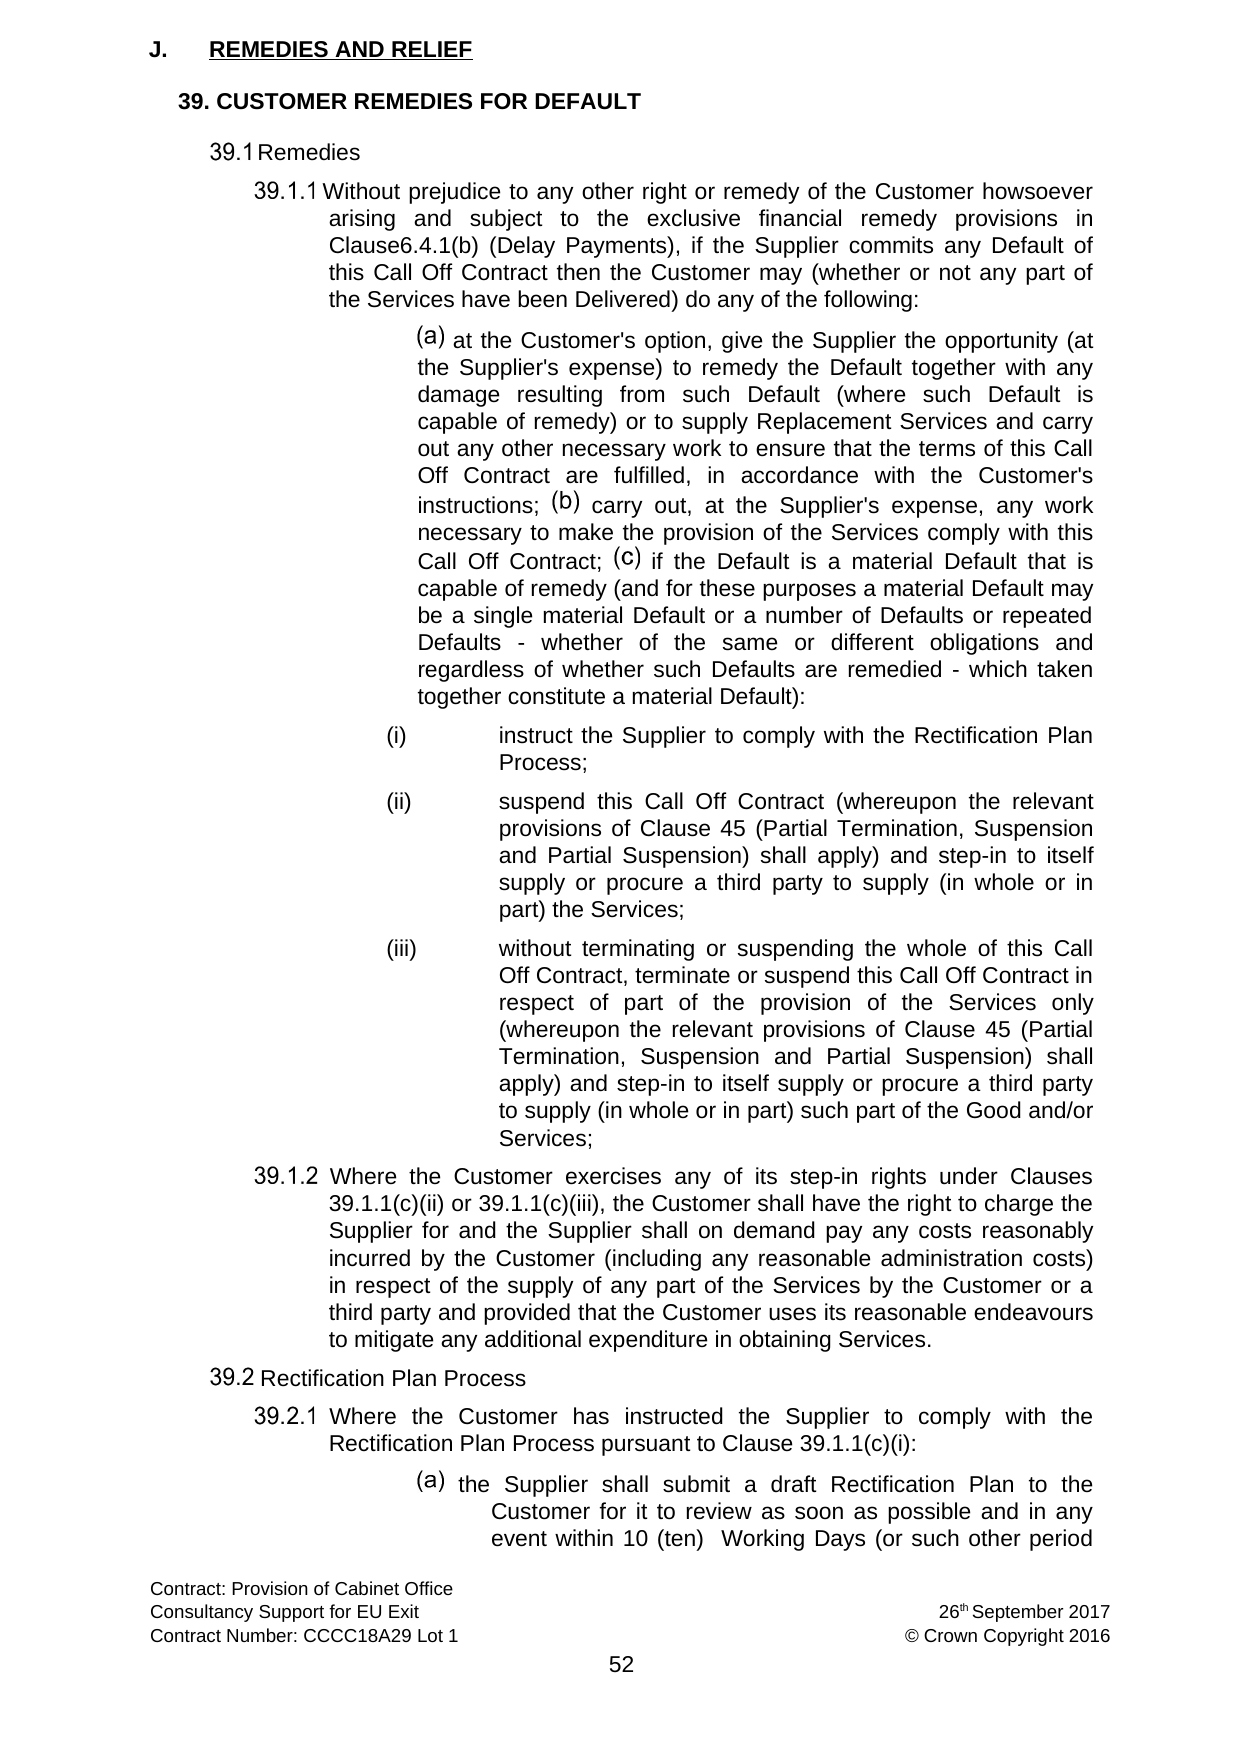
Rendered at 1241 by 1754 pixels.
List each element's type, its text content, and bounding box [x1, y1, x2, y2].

text Where the Customer has instructed the Supplier to comply with the Rectification Plan Process pursuant to Clause 39.1.1(c)(i): [253, 1403, 1094, 1457]
picture [253, 1405, 315, 1425]
picture [551, 489, 580, 514]
text at the Customer's option, give the Supplier the opportunity (at the Supplier's expense) to remedy the Default together with any damage resulting from such Default (where such Default is capable of remedy) or to supply Replacement Services and carry out any other necessary work to ensure that the terms of this Call Off Contract are fulfilled, in accordance with the Customer's instructions; carry out, at the Supplier's expense, any work necessary to make the provision of the Services comply with this Call Off Contract; if the Default is a material Default that is capable of remedy (and for these purposes a material Default may be a single material Default or a number of Defaults or repeated Defaults - whether of the same or different obligations and regardless of whether such Defaults are remedied - which taken together constitute a material Default): [416, 325, 1094, 710]
picture [253, 1165, 318, 1185]
picture [253, 180, 315, 200]
picture [209, 1367, 254, 1386]
list without terminating or suspending the whole of this Call Off Contract, terminate or suspend this Call Off Contract in respect of part of the provision of the Services only (whereupon the relevant provisions of Clause 45 (Partial Termination, Suspension and Partial Suspension) shall apply) and step-in to itself supply or procure a third party to supply (in whole or in part) such part of the Good and/or Services; [386, 935, 1094, 1151]
text Rectification Plan Process [209, 1364, 1094, 1391]
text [416, 1469, 1094, 1552]
text Without prejudice to any other right or remedy of the Customer howsoever arising and subject to the exclusive financial remedy provisions in Clause6.4.1(b) (Delay Payments), if the Supplier commits any Default of this Call Off Contract then the Customer may (whether or not any part of the Services have been Delivered) do any of the following: [253, 178, 1094, 313]
picture [613, 545, 640, 570]
picture [416, 325, 445, 349]
picture [209, 141, 251, 161]
text Remedies [209, 139, 1094, 166]
list suspend this Call Off Contract (whereupon the relevant provisions of Clause 45 (Partial Termination, Suspension and Partial Suspension) shall apply) and step-in to itself supply or procure a third party to supply (in whole or in part) the Services; [386, 788, 1094, 923]
picture [416, 1469, 445, 1493]
subtitle 39. CUSTOMER REMEDIES FOR DEFAULT [178, 88, 1093, 114]
text J. REMEDIES AND RELIEF [148, 36, 1110, 62]
list instruct the Supplier to comply with the Rectification Plan Process; [386, 722, 1094, 776]
text Where the Customer exercises any of its step-in rights under Clauses 39.1.1(c)(ii) or 39.1.1(c)(iii), the Customer shall have the right to charge the Supplier for and the Supplier shall on demand pay any costs reasonably incurred by the Customer (including any reasonable administration costs) in respect of the supply of any part of the Services by the Customer or a third party and provided that the Customer uses its reasonable endeavours to mitigate any additional expenditure in obtaining Services. [253, 1163, 1094, 1352]
